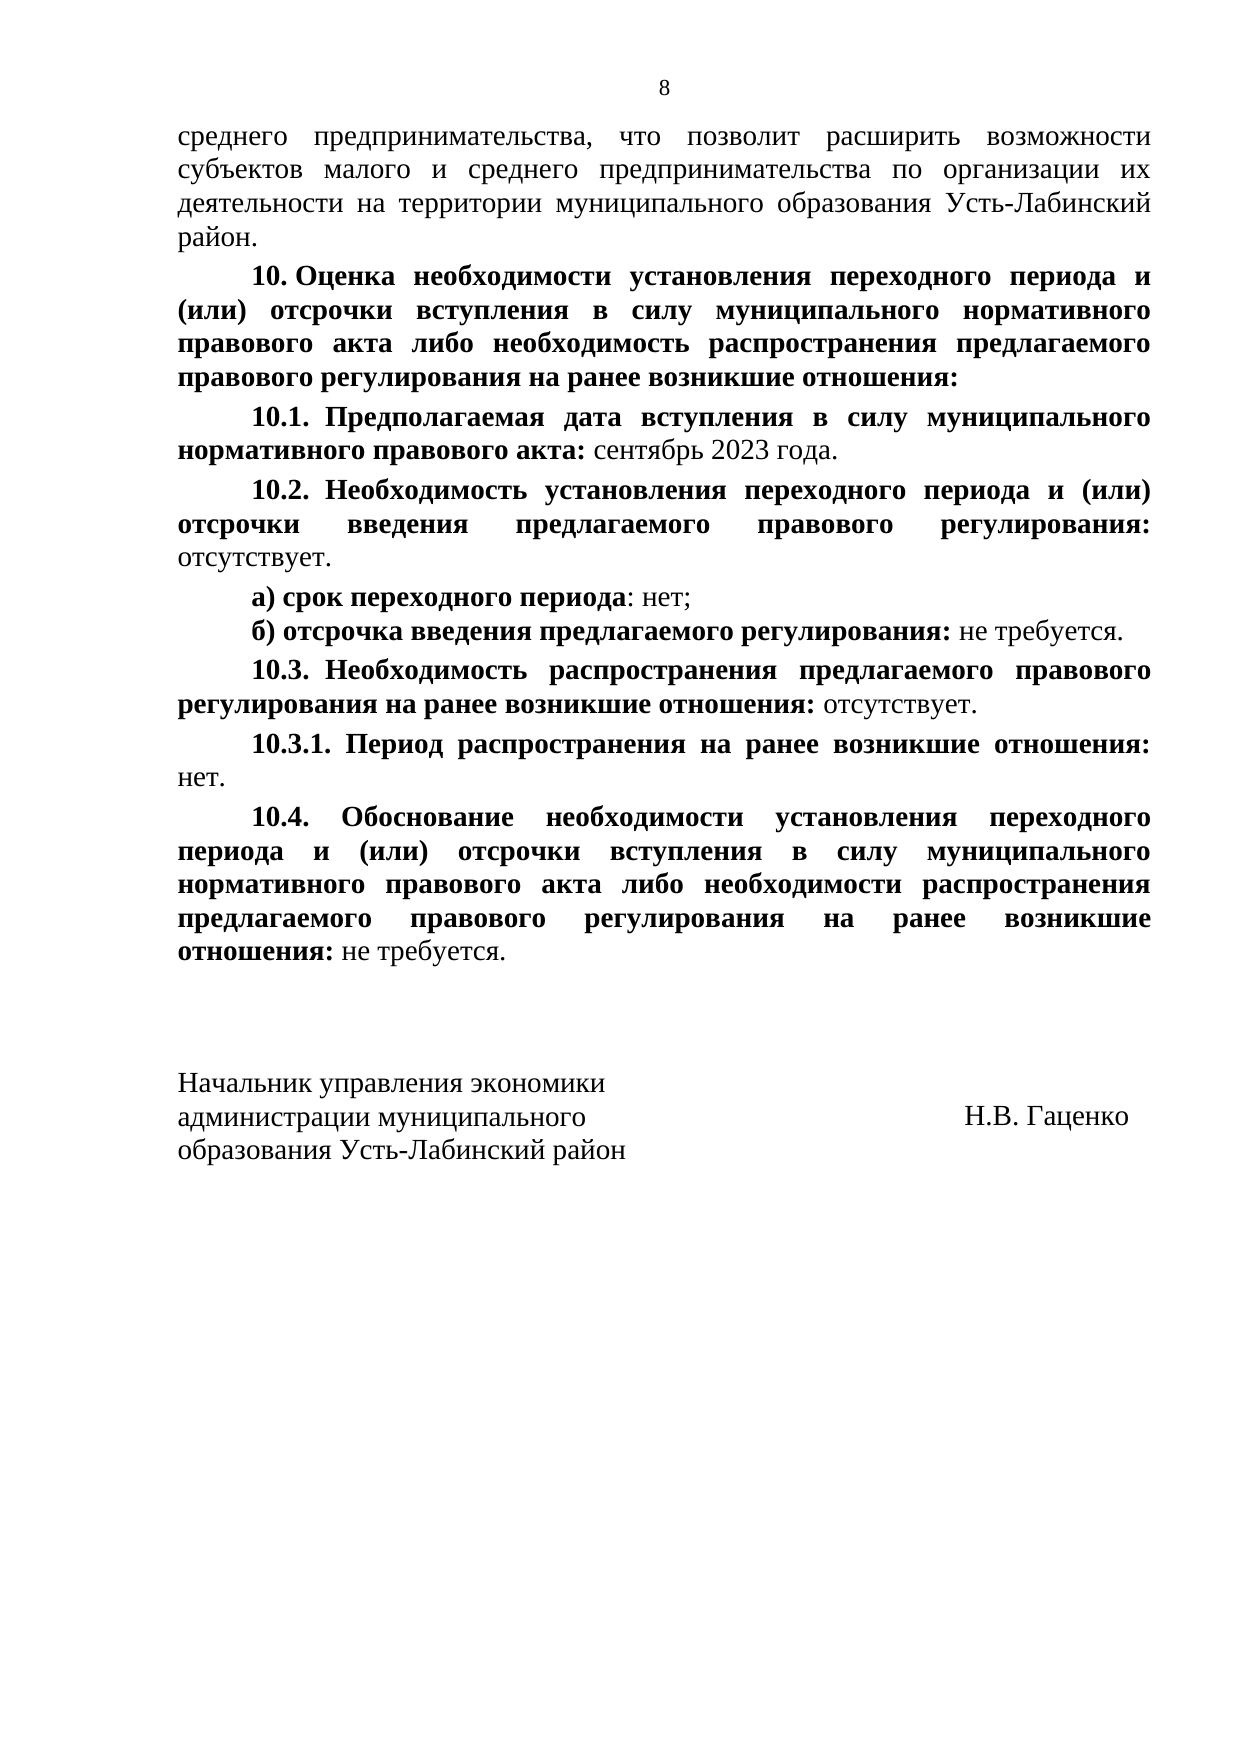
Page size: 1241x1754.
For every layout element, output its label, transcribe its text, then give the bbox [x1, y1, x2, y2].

text б) отсрочка введения предлагаемого регулирования: не требуется. [177, 613, 1152, 646]
table_header Начальник управления экономики администрации муниципального образования Усть-Лабинский район [166, 1065, 814, 1166]
text 10.4. Обоснование необходимости установления переходного периода и (или) отсрочки вступления в силу муниципального нормативного правового акта либо необходимости распространения предлагаемого правового регулирования на ранее возникшие отношения: не требуется. [177, 799, 1152, 967]
text 10.3. Необходимость распространения предлагаемого правового регулирования на ранее возникшие отношения: отсутствует. [177, 652, 1152, 719]
text 10.3.1. Период распространения на ранее возникшие отношения: нет. [177, 726, 1152, 793]
text 10. Оценка необходимости установления переходного периода и (или) отсрочки вступления в силу муниципального нормативного правового акта либо необходимость распространения предлагаемого правового регулирования на ранее возникшие отношения: [177, 258, 1152, 393]
text а) срок переходного периода: нет; [177, 579, 1152, 613]
text 10.1. Предполагаемая дата вступления в силу муниципального нормативного правового акта: сентябрь 2023 года. [177, 399, 1152, 466]
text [177, 118, 1152, 252]
text 10.2. Необходимость установления переходного периода и (или) отсрочки введения предлагаемого правового регулирования: отсутствует. [177, 472, 1152, 573]
table_header Н.В. Гаценко [814, 1065, 1163, 1166]
